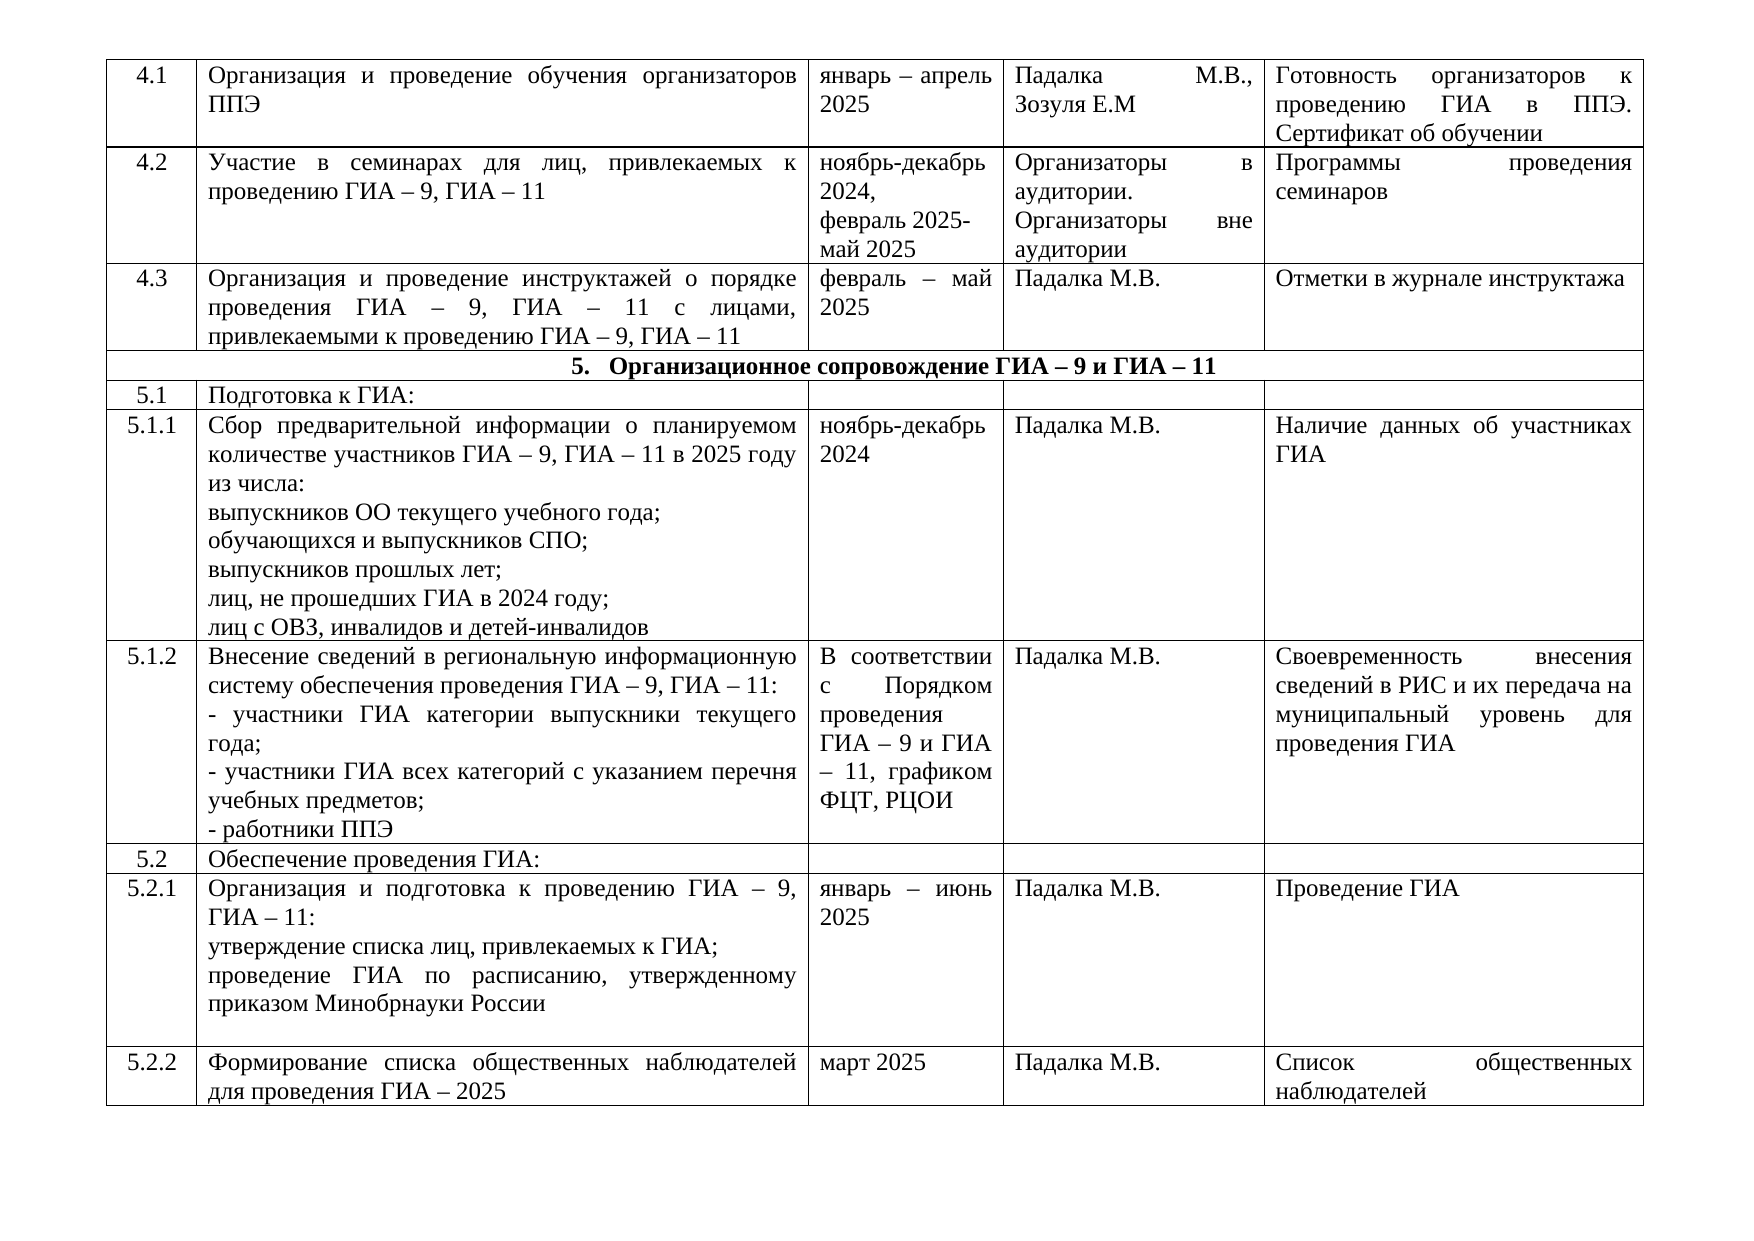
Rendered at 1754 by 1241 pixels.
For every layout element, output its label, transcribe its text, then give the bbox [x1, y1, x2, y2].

table_cell Падалка М.В. [1004, 1047, 1264, 1104]
table_cell Своевременность внесения сведений в РИС и их передача на муниципальный уровень для проведения ГИА [1265, 641, 1643, 843]
table_cell Падалка М.В. [1004, 410, 1264, 640]
table_cell 5.2 [107, 844, 196, 872]
table_cell [1004, 381, 1264, 409]
table_cell 5.1.1 [107, 410, 196, 640]
table_cell Падалка М.В. [1004, 264, 1264, 350]
table_cell 4.3 [107, 264, 196, 350]
table_cell Организация и проведение инструктажей о порядке проведения ГИА – 9, ГИА – 11 с лицами, привлекаемыми к проведению ГИА – 9, ГИА – 11 [197, 264, 808, 350]
table_cell Подготовка к ГИА: [197, 381, 808, 409]
table_cell 5.2.1 [107, 874, 196, 1046]
table_cell Организация и проведение обучения организаторов ППЭ [197, 60, 808, 146]
table_cell Падалка М.В., Зозуля Е.М [1004, 60, 1264, 146]
table_cell ноябрь-декабрь 2024 [809, 410, 1003, 640]
table_cell Отметки в журнале инструктажа [1265, 264, 1643, 350]
table_cell 5.1.2 [107, 641, 196, 843]
table_cell 5.2.2 [107, 1047, 196, 1104]
table_cell Участие в семинарах для лиц, привлекаемых к проведению ГИА – 9, ГИА – 11 [197, 148, 808, 262]
table_cell Организаторы в аудитории. Организаторы вне аудитории [1004, 148, 1264, 262]
table_cell [809, 381, 1003, 409]
table_cell февраль – май 2025 [809, 264, 1003, 350]
table_cell [1265, 844, 1643, 872]
table_cell Обеспечение проведения ГИА: [197, 844, 808, 872]
table_cell Программы проведения семинаров [1265, 148, 1643, 262]
table_cell [1265, 381, 1643, 409]
table_cell январь – апрель 2025 [809, 60, 1003, 146]
table_cell Готовность организаторов к проведению ГИА в ППЭ. Сертификат об обучении [1265, 60, 1643, 146]
table_cell Организационное сопровождение ГИА – 9 и ГИА – 11 [107, 351, 1643, 379]
table_cell 5.1 [107, 381, 196, 409]
table_cell Список общественных наблюдателей [1265, 1047, 1643, 1104]
table_cell Проведение ГИА [1265, 874, 1643, 1046]
table_cell [809, 844, 1003, 872]
table_cell 4.2 [107, 148, 196, 262]
table_cell ноябрь-декабрь 2024, февраль 2025- май 2025 [809, 148, 1003, 262]
table_cell В соответствии с Порядком проведения ГИА – 9 и ГИА – 11, графиком ФЦТ, РЦОИ [809, 641, 1003, 843]
table_cell Внесение сведений в региональную информационную систему обеспечения проведения ГИА – 9, ГИА – 11: - участники ГИА категории выпускники текущего года; - участники ГИА всех категорий с указанием перечня учебных предметов; - работники ППЭ [197, 641, 808, 843]
table_cell 4.1 [107, 60, 196, 146]
table_cell Организация и подготовка к проведению ГИА – 9, ГИА – 11: утверждение списка лиц, привлекаемых к ГИА; проведение ГИА по расписанию, утвержденному приказом Минобрнауки России [197, 874, 808, 1046]
table_cell [1004, 844, 1264, 872]
table_cell Наличие данных об участниках ГИА [1265, 410, 1643, 640]
table_cell Падалка М.В. [1004, 641, 1264, 843]
table_cell Формирование списка общественных наблюдателей для проведения ГИА – 2025 [197, 1047, 808, 1104]
table_cell март 2025 [809, 1047, 1003, 1104]
table_cell Сбор предварительной информации о планируемом количестве участников ГИА – 9, ГИА – 11 в 2025 году из числа: выпускников ОО текущего учебного года; обучающихся и выпускников СПО; выпускников прошлых лет; лиц, не прошедших ГИА в 2024 году; лиц с ОВЗ, инвалидов и детей-инвалидов [197, 410, 808, 640]
table_cell январь – июнь 2025 [809, 874, 1003, 1046]
table_cell Падалка М.В. [1004, 874, 1264, 1046]
